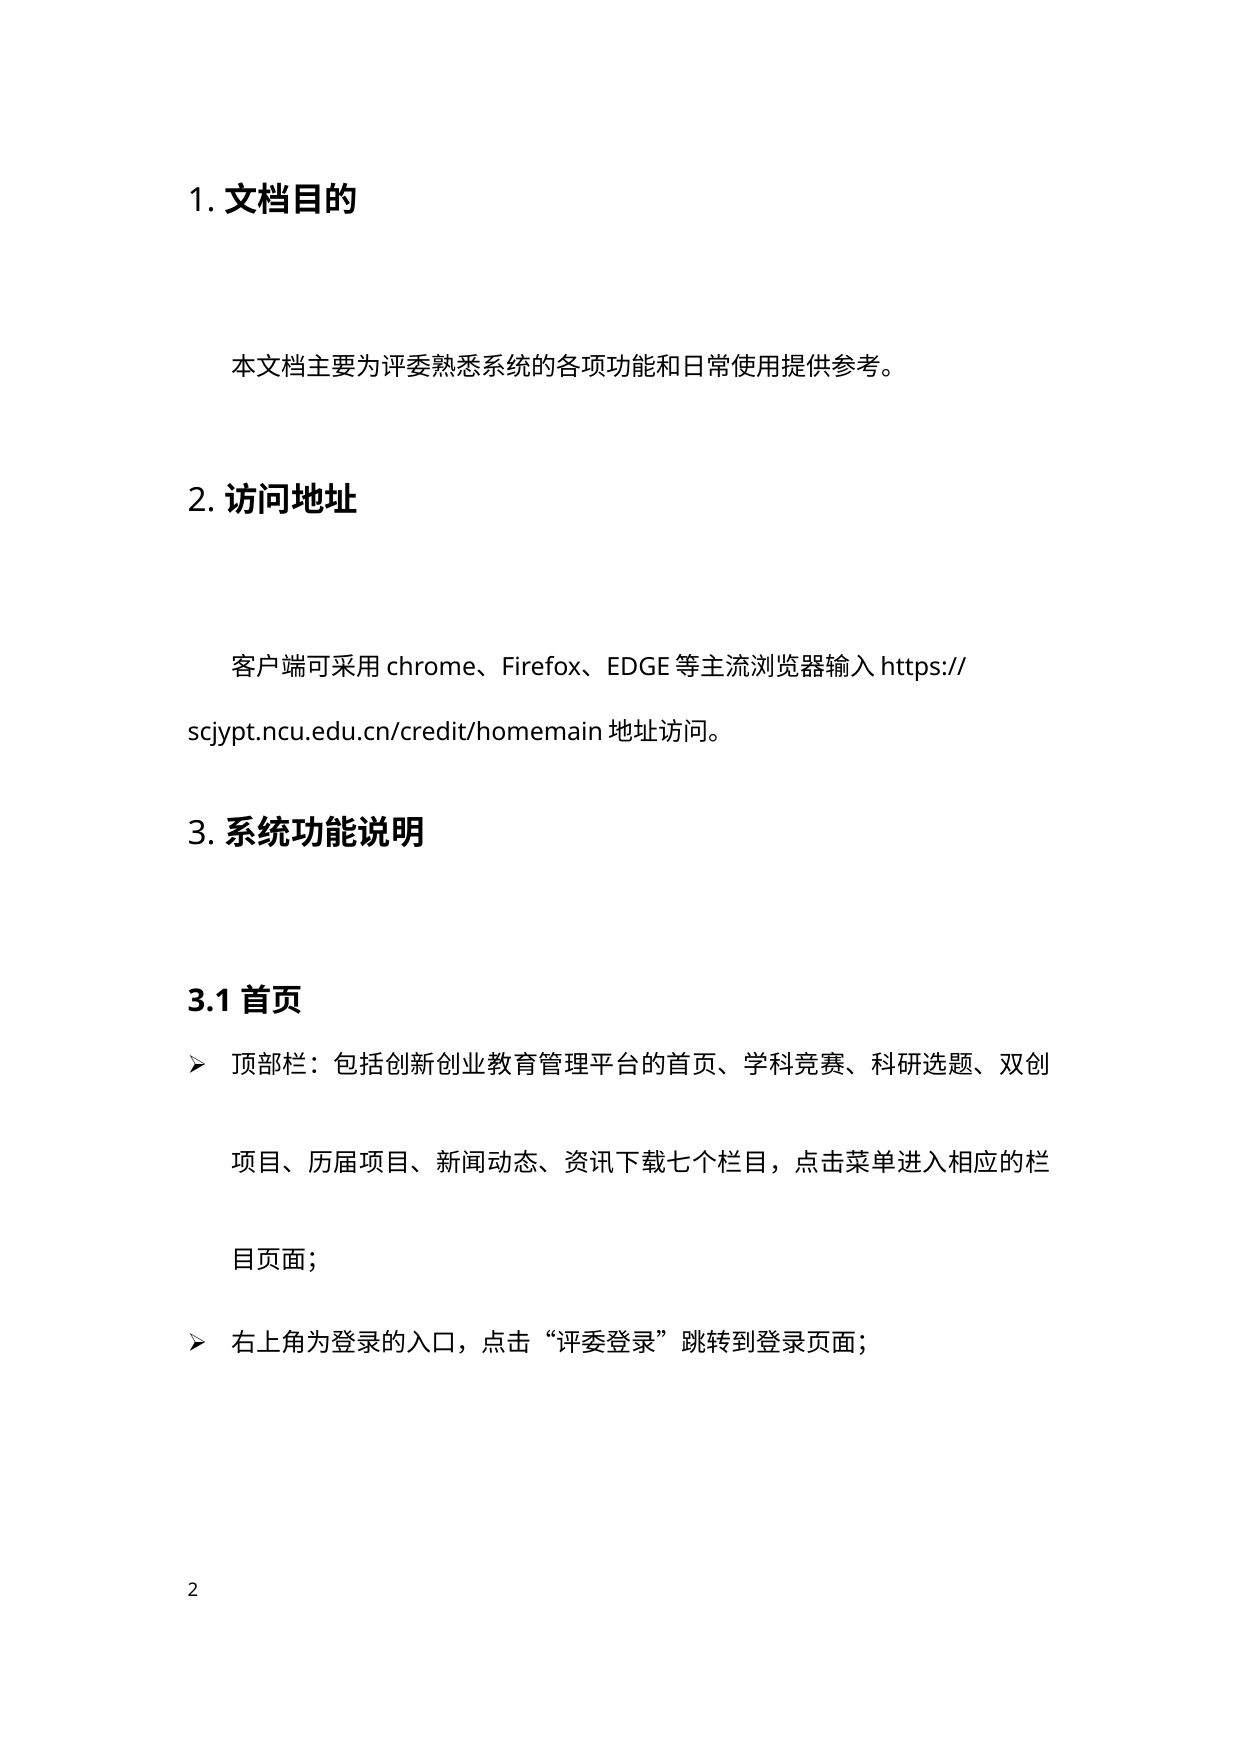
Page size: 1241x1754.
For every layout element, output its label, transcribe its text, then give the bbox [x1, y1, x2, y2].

text 3.1 首页 [187, 965, 1053, 1030]
subtitle 访问地址 [187, 465, 1053, 530]
list 右上角为登录的入口，点击“评委登录”跳转到登录页面； [187, 1308, 1053, 1373]
text 客户端可采用chrome、Firefox、EDGE等主流浏览器输入https://scjypt.ncu.edu.cn/credit/homemain地址访问。 [187, 632, 1053, 762]
text 本文档主要为评委熟悉系统的各项功能和日常使用提供参考。 [187, 332, 1053, 397]
list 顶部栏：包括创新创业教育管理平台的首页、学科竞赛、科研选题、双创项目、历届项目、新闻动态、资讯下载七个栏目，点击菜单进入相应的栏目页面； [187, 1030, 1053, 1290]
subtitle 文档目的 [187, 164, 1053, 229]
subtitle 系统功能说明 [187, 798, 1053, 863]
